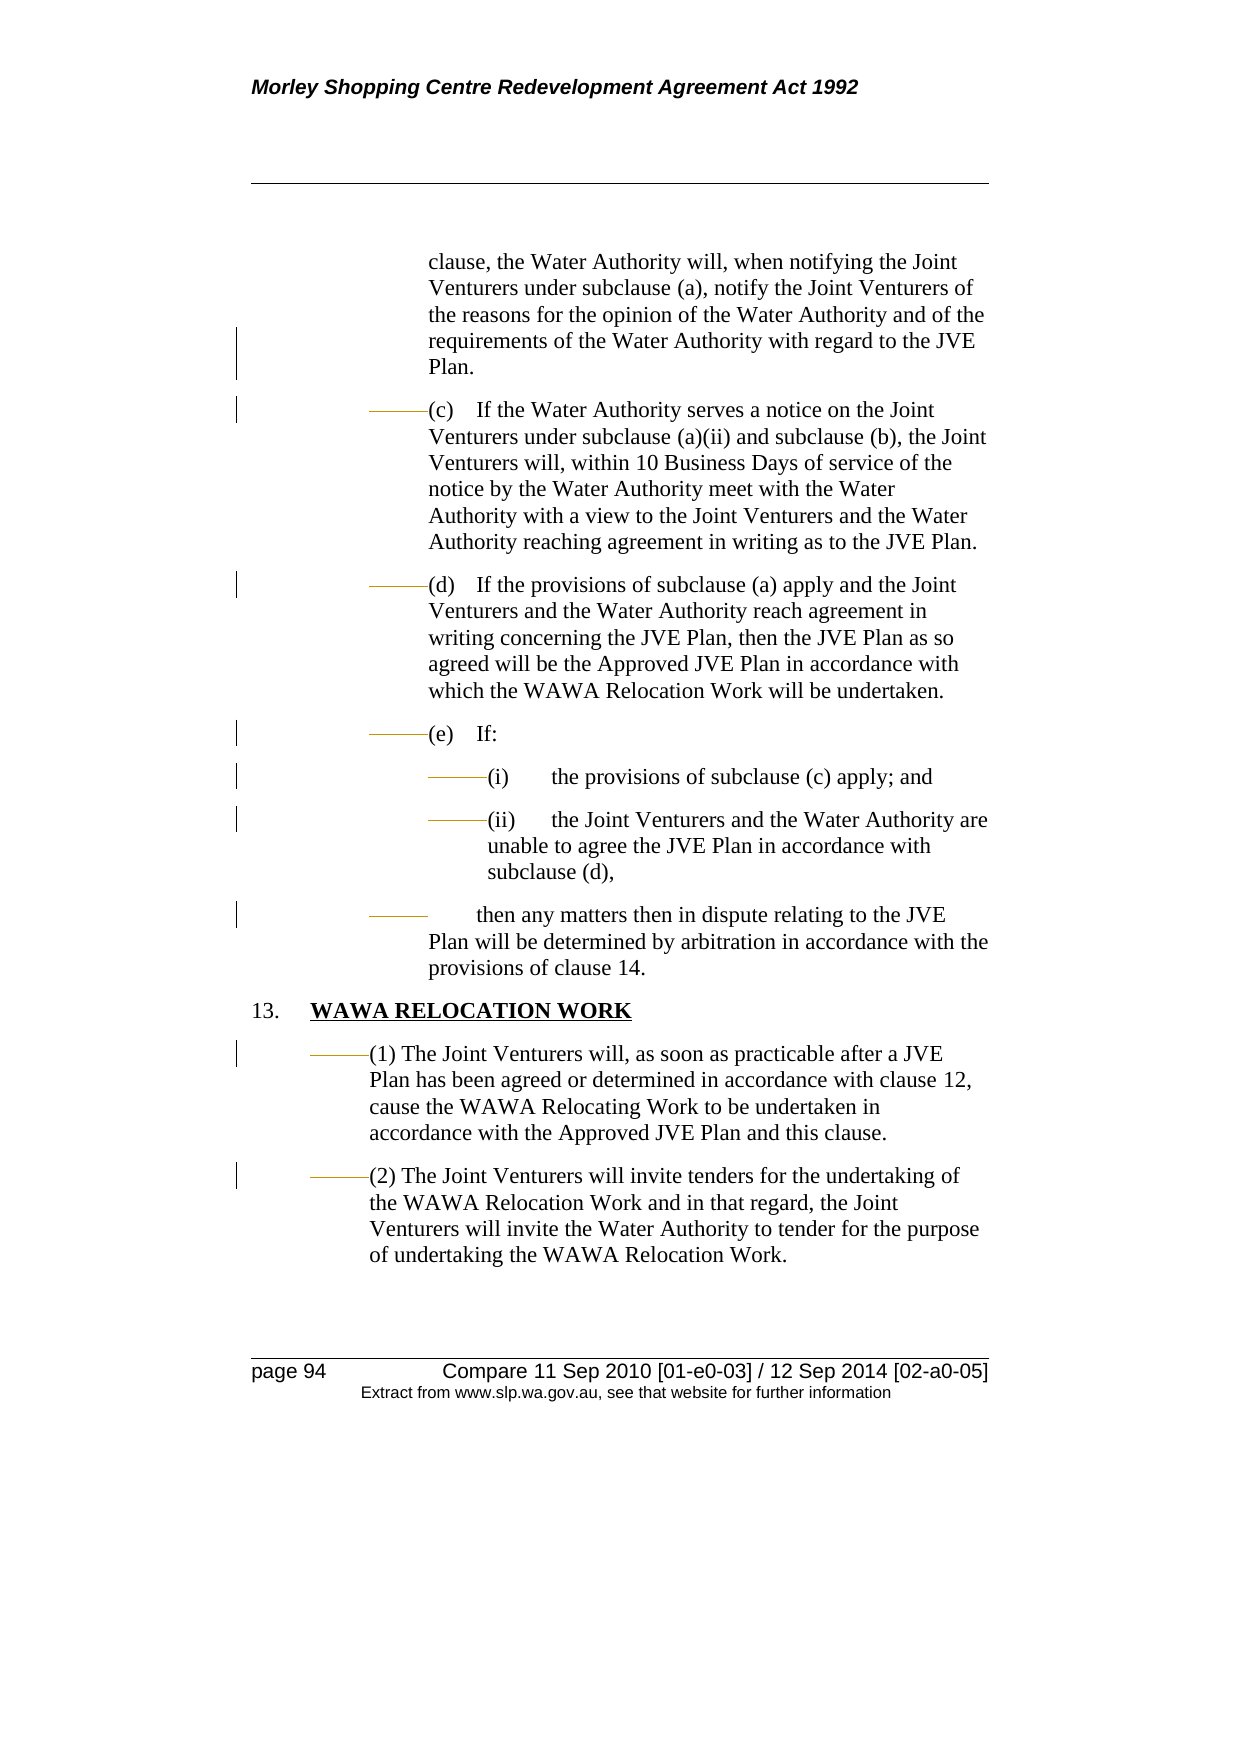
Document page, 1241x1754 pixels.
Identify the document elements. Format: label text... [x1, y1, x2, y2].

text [369, 248, 989, 380]
text (d) If the provisions of subclause (a) apply and the Joint Venturers and the Water Authority reach agreement in writing concerning the JVE Plan, then the JVE Plan as so agreed will be the Approved JVE Plan in accordance with which the WAWA Relocation Work will be undertaken. [369, 571, 989, 703]
text (2) The Joint Venturers will invite tenders for the undertaking of the WAWA Relocation Work and in that regard, the Joint Venturers will invite the Water Authority to tender for the purpose of undertaking the WAWA Relocation Work. [310, 1162, 989, 1268]
text (e) If: [369, 720, 989, 746]
text (1) The Joint Venturers will, as soon as practicable after a JVE Plan has been agreed or determined in accordance with clause 12, cause the WAWA Relocating Work to be undertaken in accordance with the Approved JVE Plan and this clause. [310, 1040, 989, 1146]
text (i) the provisions of subclause (c) apply; and [428, 763, 989, 789]
text 13. WAWA RELOCATION WORK [251, 997, 989, 1023]
text then any matters then in dispute relating to the JVE Plan will be determined by arbitration in accordance with the provisions of clause 14. [369, 901, 989, 981]
text (ii) the Joint Venturers and the Water Authority are unable to agree the JVE Plan in accordance with subclause (d), [428, 806, 989, 885]
text (c) If the Water Authority serves a notice on the Joint Venturers under subclause (a)(ii) and subclause (b), the Joint Venturers will, within 10 Business Days of service of the notice by the Water Authority meet with the Water Authority with a view to the Joint Venturers and the Water Authority reaching agreement in writing as to the JVE Plan. [369, 396, 989, 554]
